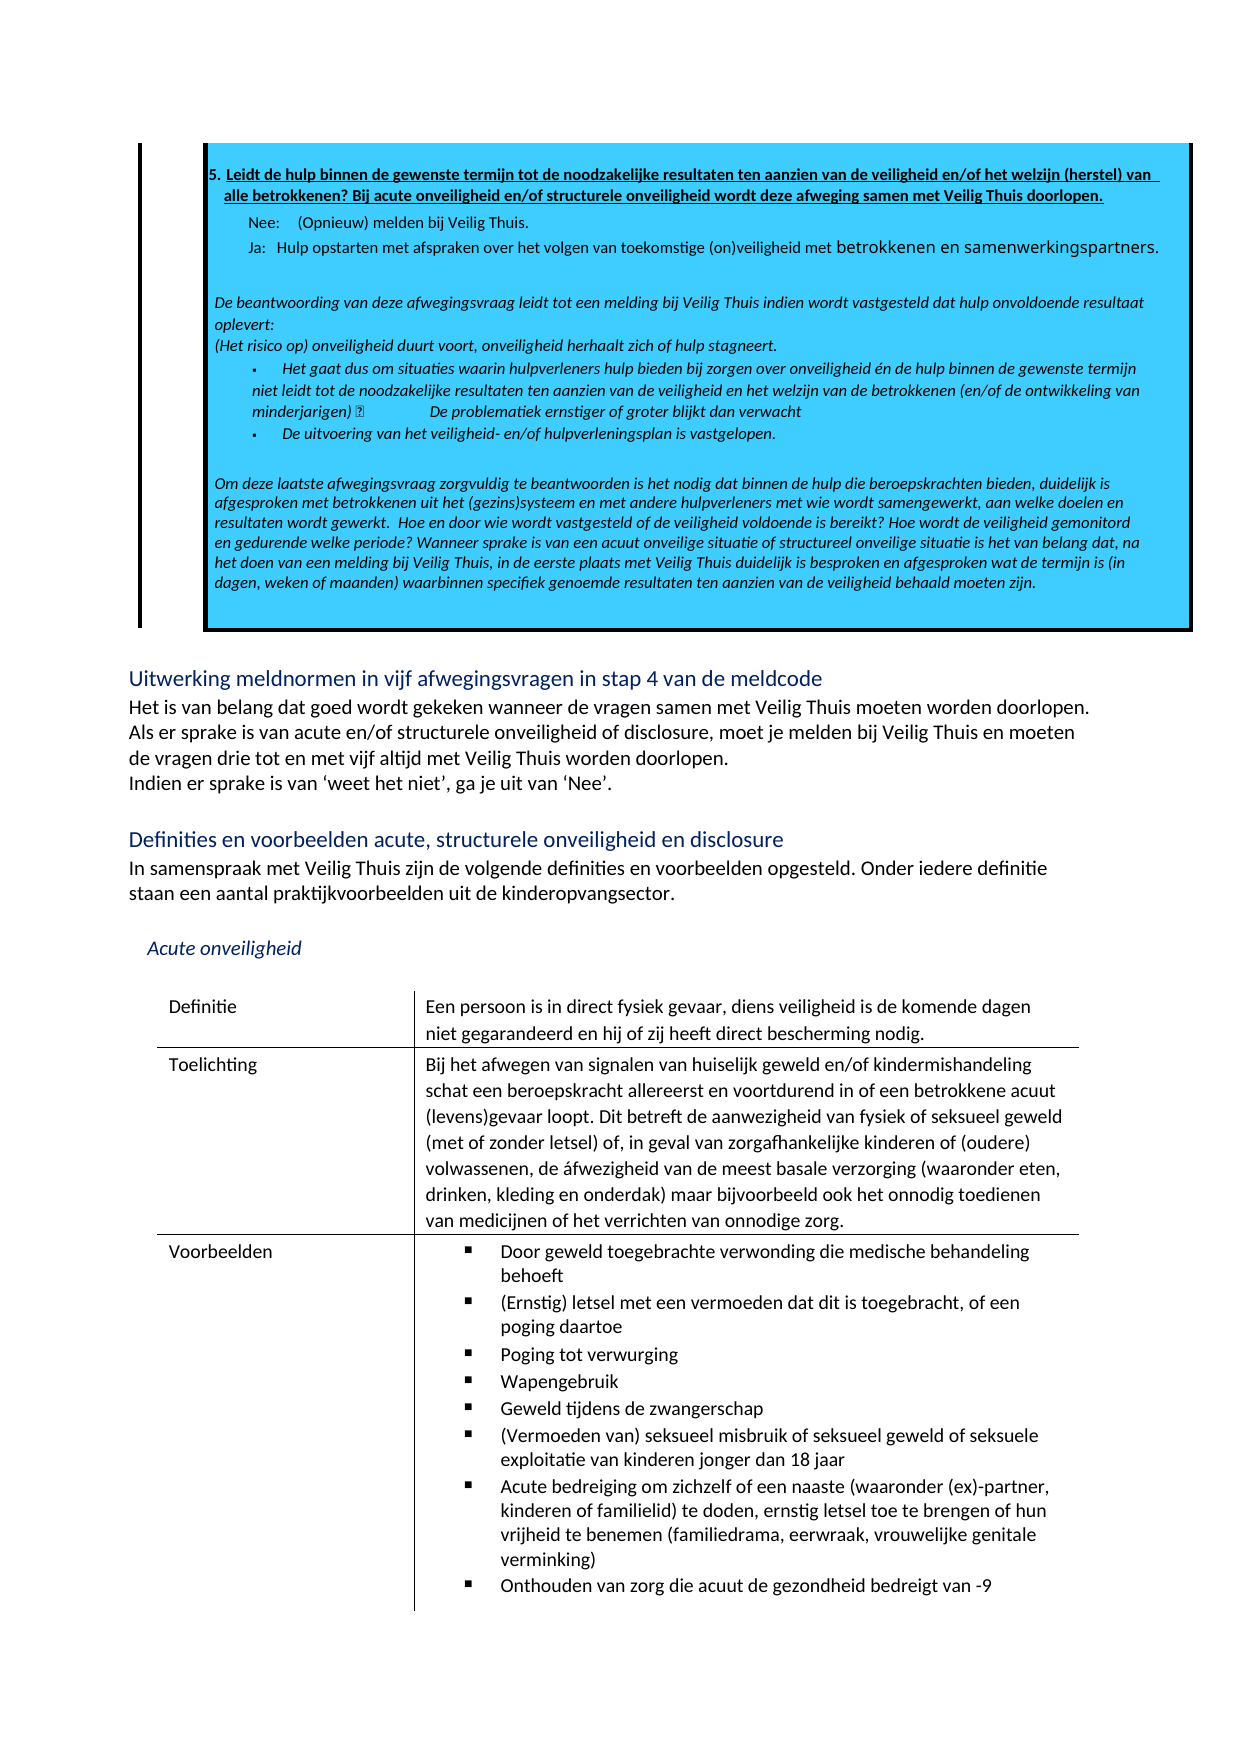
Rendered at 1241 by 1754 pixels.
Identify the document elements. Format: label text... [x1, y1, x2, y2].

subtitle Uitwerking meldnormen in vijf afwegingsvragen in stap 4 van de meldcode [129, 664, 1201, 692]
table_cell Bij het afwegen van signalen van huiselijk geweld en/of kindermishandeling schat een beroepskracht allereerst en voortdurend in of een betrokkene acuut (levens)gevaar loopt. Dit betreft de aanwezigheid van fysiek of seksueel geweld (met of zonder letsel) of, in geval van zorgafhankelijke kinderen of (oudere) volwassenen, de áfwezigheid van de meest basale verzorging (waaronder eten, drinken, kleding en onderdak) maar bijvoorbeeld ook het onnodig toedienen van medicijnen of het verrichten van onnodige zorg. [415, 1048, 1079, 1234]
subtitle Definities en voorbeelden acute, structurele onveiligheid en disclosure [129, 825, 1201, 853]
table_cell Toelichting [157, 1048, 414, 1234]
table_header Definitie [157, 991, 414, 1047]
table_cell 5. Leidt de hulp binnen de gewenste termijn tot de noodzakelijke resultaten ten aanzien van de veiligheid en/of het welzijn (herstel) van alle betrokkenen? Bij acute onveiligheid en/of structurele onveiligheid wordt deze afweging samen met Veilig Thuis doorlopen. Nee: (Opnieuw) melden bij Veilig Thuis. Ja: Hulp opstarten met afspraken over het volgen van toekomstige (on)veiligheid met betrokkenen en samenwerkingspartners. De beantwoording van deze afwegingsvraag leidt tot een melding bij Veilig Thuis indien wordt vastgesteld dat hulp onvoldoende resultaat oplevert: (Het risico op) onveiligheid duurt voort, onveiligheid herhaalt zich of hulp stagneert. Het gaat dus om situaties waarin hulpverleners hulp bieden bij zorgen over onveiligheid én de hulp binnen de gewenste termijn niet leidt tot de noodzakelijke resultaten ten aanzien van de veiligheid en het welzijn van de betrokkenen (en/of de ontwikkeling van minderjarigen)  De problematiek ernstiger of groter blijkt dan verwacht De uitvoering van het veiligheid- en/of hulpverleningsplan is vastgelopen. Om deze laatste afwegingsvraag zorgvuldig te beantwoorden is het nodig dat binnen de hulp die beroepskrachten bieden, duidelijk is afgesproken met betrokkenen uit het (gezins)systeem en met andere hulpverleners met wie wordt samengewerkt, aan welke doelen en resultaten wordt gewerkt. Hoe en door wie wordt vastgesteld of de veiligheid voldoende is bereikt? Hoe wordt de veiligheid gemonitord en gedurende welke periode? Wanneer sprake is van een acuut onveilige situatie of structureel onveilige situatie is het van belang dat, na het doen van een melding bij Veilig Thuis, in de eerste plaats met Veilig Thuis duidelijk is besproken en afgesproken wat de termijn is (in dagen, weken of maanden) waarbinnen specifiek genoemde resultaten ten aanzien van de veiligheid behaald moeten zijn. [208, 152, 1189, 628]
table_header Een persoon is in direct fysiek gevaar, diens veiligheid is de komende dagen niet gegarandeerd en hij of zij heeft direct bescherming nodig. [415, 991, 1079, 1047]
text Acute onveiligheid [147, 935, 1201, 960]
text Het is van belang dat goed wordt gekeken wanneer de vragen samen met Veilig Thuis moeten worden doorlopen. Als er sprake is van acute en/of structurele onveiligheid of disclosure, moet je melden bij Veilig Thuis en moeten de vragen drie tot en met vijf altijd met Veilig Thuis worden doorlopen. [129, 694, 1093, 770]
text In samenspraak met Veilig Thuis zijn de volgende definities en voorbeelden opgesteld. Onder iedere definitie staan een aantal praktijkvoorbeelden uit de kinderopvangsector. [129, 855, 1093, 906]
text Indien er sprake is van ‘weet het niet’, ga je uit van ‘Nee’. [129, 770, 1093, 796]
table_cell Voorbeelden [157, 1235, 414, 1611]
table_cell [415, 1235, 1079, 1611]
